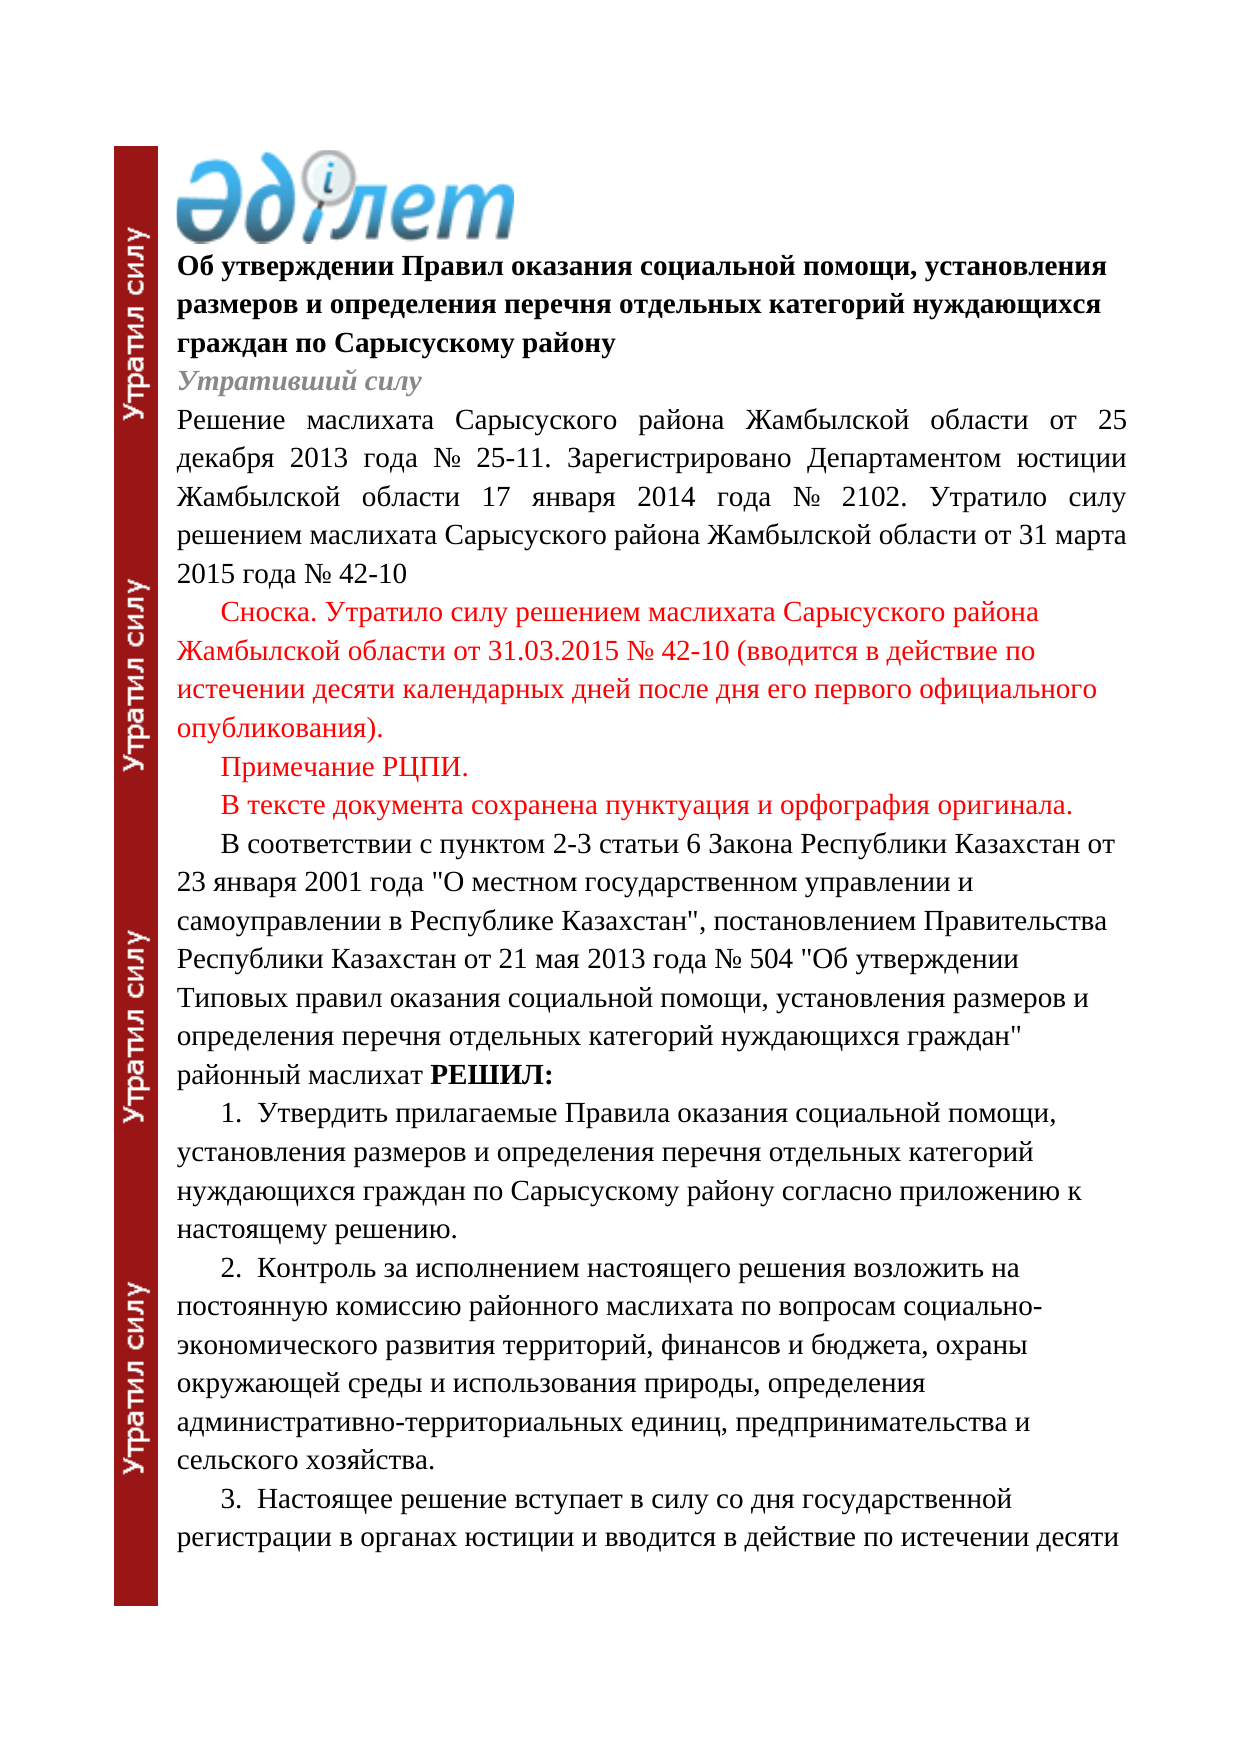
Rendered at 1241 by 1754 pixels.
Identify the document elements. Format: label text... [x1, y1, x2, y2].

picture [114, 146, 158, 248]
picture [114, 1553, 158, 1606]
picture [176, 150, 515, 244]
picture [114, 397, 158, 402]
picture [114, 589, 158, 594]
text Утративший силу [112, 363, 1128, 397]
text Об утверждении Правил оказания социальной помощи, установления размеров и определения перечня отдельных категорий нуждающихся граждан по Сарысускому району [112, 248, 1128, 358]
text Решение маслихата Сарысуского района Жамбылской области от 25 декабря 2013 года № 25-11. Зарегистрировано Департаментом юстиции Жамбылской области 17 января 2014 года № 2102. Утратило силу решением маслихата Сарысуского района Жамбылской области от 31 марта 2015 года № 42-10 [112, 402, 1128, 589]
picture [114, 358, 158, 363]
